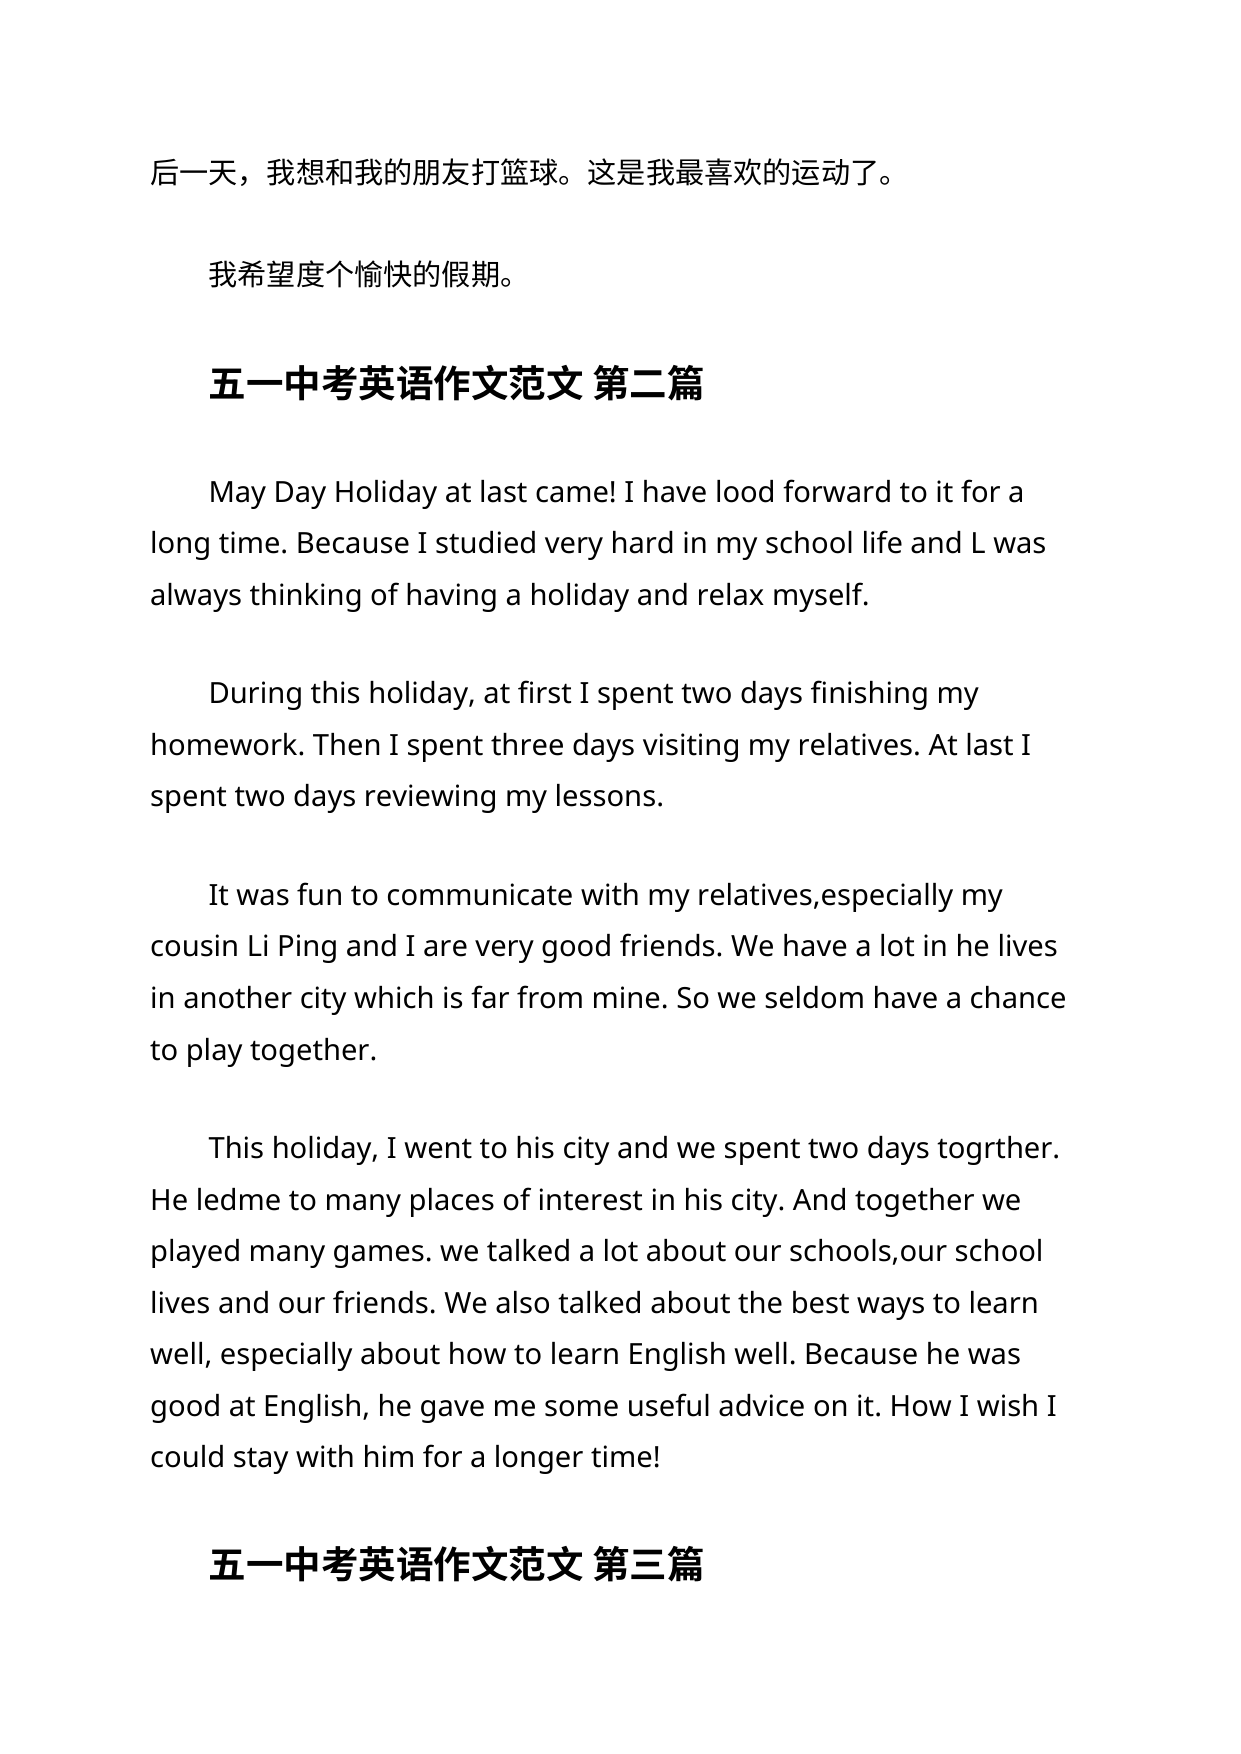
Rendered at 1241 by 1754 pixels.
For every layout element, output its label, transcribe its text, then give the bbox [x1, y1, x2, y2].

text 五一中考英语作文范文 第二篇 [150, 353, 1090, 408]
text It was fun to communicate with my relatives,especially my cousin Li Ping and I are very good friends. We have a lot in he lives in another city which is far from mine. So we seldom have a chance to play together. [150, 874, 1090, 1068]
text During this holiday, at first I spent two days finishing my homework. Then I spent three days visiting my relatives. At last I spent two days reviewing my lessons. [150, 672, 1090, 815]
text This holiday, I went to his city and we spent two days togrther. He ledme to many places of interest in his city. And together we played many games. we talked a lot about our schools,our school lives and our friends. We also talked about the best ways to learn well, especially about how to learn English well. Because he was good at English, he gave me some useful advice on it. How I wish I could stay with him for a longer time! [150, 1127, 1090, 1476]
text May Day Holiday at last came! I have lood forward to it for a long time. Because I studied very hard in my school life and L was always thinking of having a holiday and relax myself. [150, 471, 1090, 614]
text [150, 150, 1090, 192]
text 我希望度个愉快的假期。 [150, 252, 1090, 294]
text 五一中考英语作文范文 第三篇 [150, 1535, 1090, 1589]
